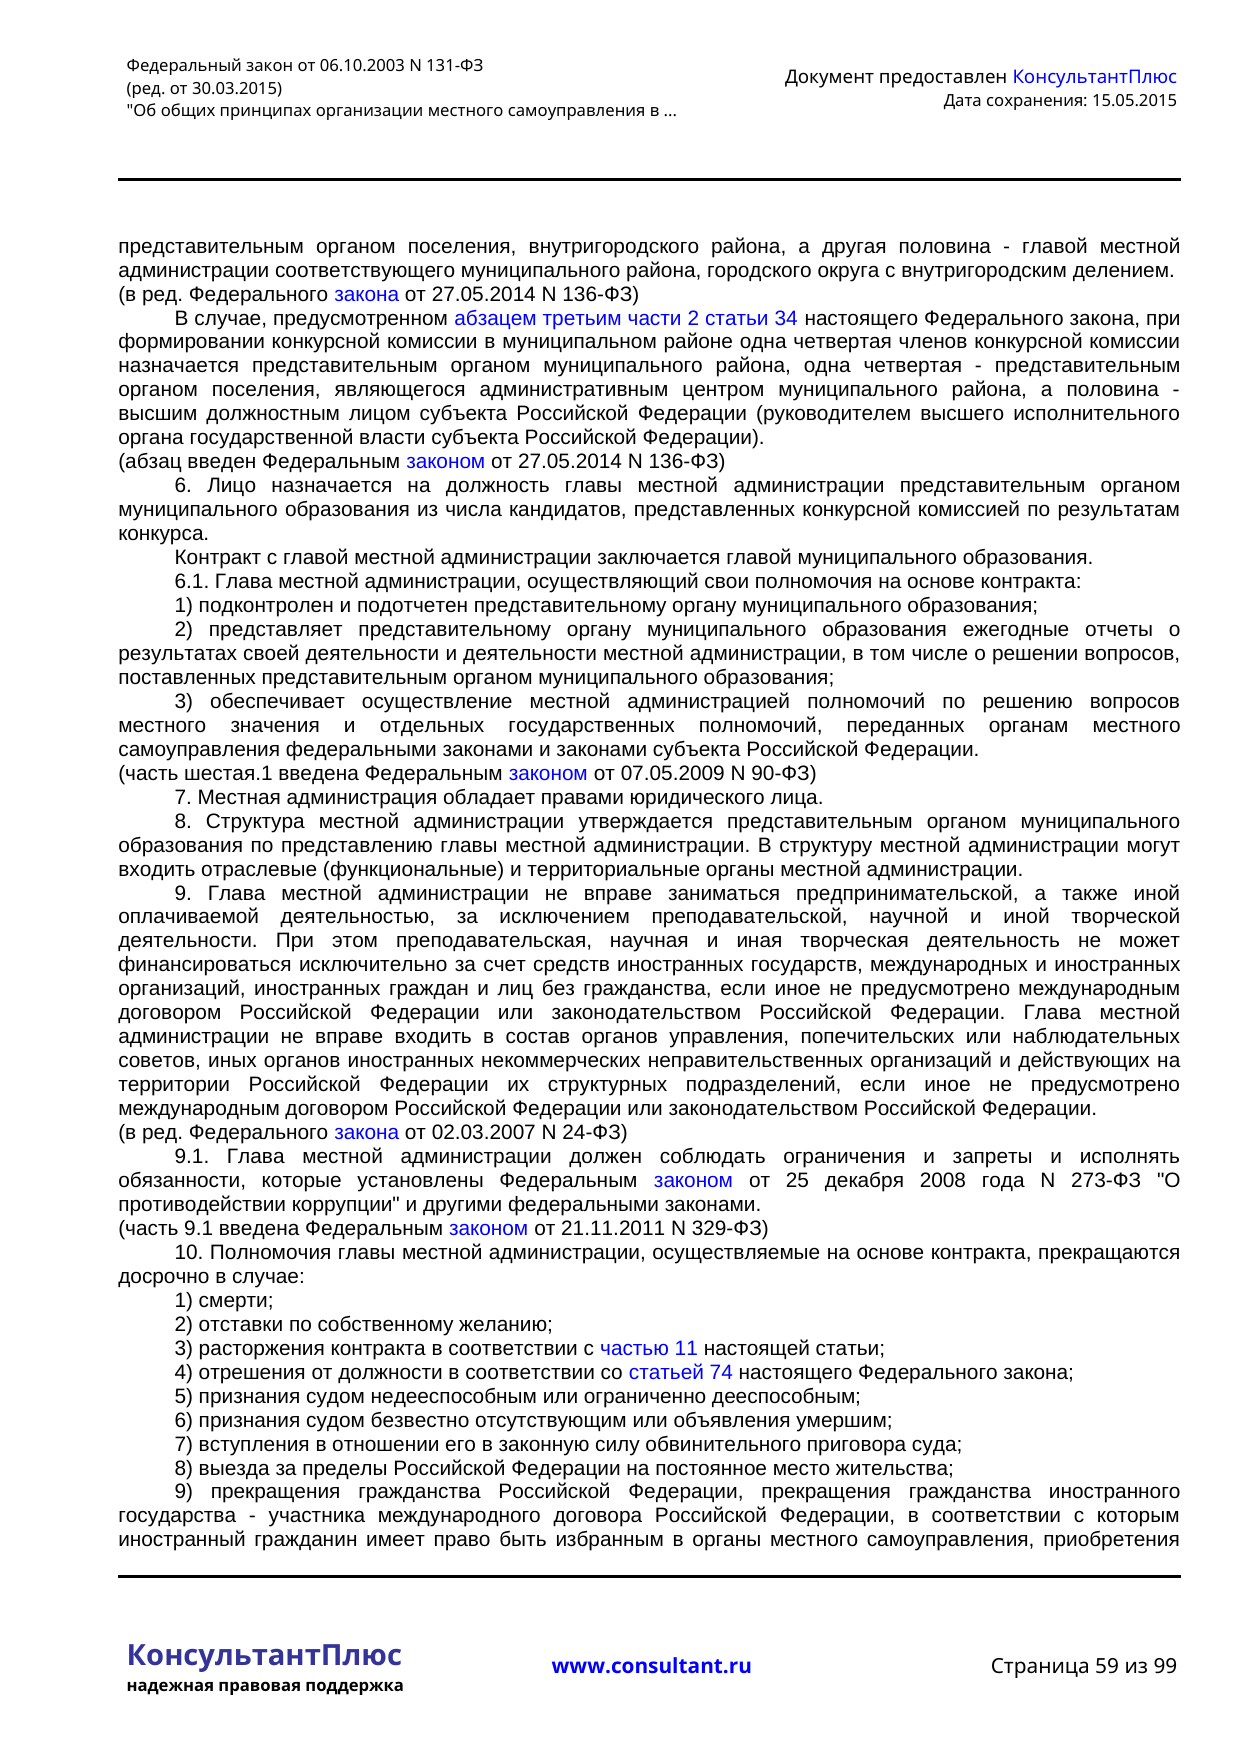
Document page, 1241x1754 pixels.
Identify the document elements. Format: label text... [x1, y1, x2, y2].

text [118, 1479, 1181, 1551]
text 10. Полномочия главы местной администрации, осуществляемые на основе контракта, прекращаются досрочно в случае: [118, 1240, 1181, 1288]
text (в ред. Федерального закона от 02.03.2007 N 24-ФЗ) [118, 1120, 1181, 1144]
text 9.1. Глава местной администрации должен соблюдать ограничения и запреты и исполнять обязанности, которые установлены Федеральным законом от 25 декабря 2008 года N 273-ФЗ "О противодействии коррупции" и другими федеральными законами. [118, 1144, 1181, 1216]
text 2) отставки по собственному желанию; [118, 1312, 1181, 1336]
text 1) смерти; [118, 1288, 1181, 1312]
text (часть шестая.1 введена Федеральным законом от 07.05.2009 N 90-ФЗ) [118, 761, 1181, 784]
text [118, 233, 1181, 281]
text 6) признания судом безвестно отсутствующим или объявления умершим; [118, 1407, 1181, 1431]
text 3) обеспечивает осуществление местной администрацией полномочий по решению вопросов местного значения и отдельных государственных полномочий, переданных органам местного самоуправления федеральными законами и законами субъекта Российской Федерации. [118, 689, 1181, 761]
text 6. Лицо назначается на должность главы местной администрации представительным органом муниципального образования из числа кандидатов, представленных конкурсной комиссией по результатам конкурса. [118, 473, 1181, 545]
text (абзац введен Федеральным законом от 27.05.2014 N 136-ФЗ) [118, 449, 1181, 473]
text (часть 9.1 введена Федеральным законом от 21.11.2011 N 329-ФЗ) [118, 1216, 1181, 1240]
text 7. Местная администрация обладает правами юридического лица. [118, 784, 1181, 808]
text Контракт с главой местной администрации заключается главой муниципального образования. [118, 545, 1181, 569]
text 8) выезда за пределы Российской Федерации на постоянное место жительства; [118, 1455, 1181, 1479]
text 1) подконтролен и подотчетен представительному органу муниципального образования; [118, 593, 1181, 617]
text 6.1. Глава местной администрации, осуществляющий свои полномочия на основе контракта: [118, 569, 1181, 593]
text 7) вступления в отношении его в законную силу обвинительного приговора суда; [118, 1431, 1181, 1455]
text 8. Структура местной администрации утверждается представительным органом муниципального образования по представлению главы местной администрации. В структуру местной администрации могут входить отраслевые (функциональные) и территориальные органы местной администрации. [118, 808, 1181, 880]
text (в ред. Федерального закона от 27.05.2014 N 136-ФЗ) [118, 281, 1181, 305]
text 4) отрешения от должности в соответствии со статьей 74 настоящего Федерального закона; [118, 1359, 1181, 1383]
text 3) расторжения контракта в соответствии с частью 11 настоящей статьи; [118, 1336, 1181, 1359]
text 2) представляет представительному органу муниципального образования ежегодные отчеты о результатах своей деятельности и деятельности местной администрации, в том числе о решении вопросов, поставленных представительным органом муниципального образования; [118, 617, 1181, 689]
text В случае, предусмотренном абзацем третьим части 2 статьи 34 настоящего Федерального закона, при формировании конкурсной комиссии в муниципальном районе одна четвертая членов конкурсной комиссии назначается представительным органом муниципального района, одна четвертая - представительным органом поселения, являющегося административным центром муниципального района, а половина - высшим должностным лицом субъекта Российской Федерации (руководителем высшего исполнительного органа государственной власти субъекта Российской Федерации). [118, 305, 1181, 449]
text 9. Глава местной администрации не вправе заниматься предпринимательской, а также иной оплачиваемой деятельностью, за исключением преподавательской, научной и иной творческой деятельности. При этом преподавательская, научная и иная творческая деятельность не может финансироваться исключительно за счет средств иностранных государств, международных и иностранных организаций, иностранных граждан и лиц без гражданства, если иное не предусмотрено международным договором Российской Федерации или законодательством Российской Федерации. Глава местной администрации не вправе входить в состав органов управления, попечительских или наблюдательных советов, иных органов иностранных некоммерческих неправительственных организаций и действующих на территории Российской Федерации их структурных подразделений, если иное не предусмотрено международным договором Российской Федерации или законодательством Российской Федерации. [118, 880, 1181, 1120]
text 5) признания судом недееспособным или ограниченно дееспособным; [118, 1383, 1181, 1407]
